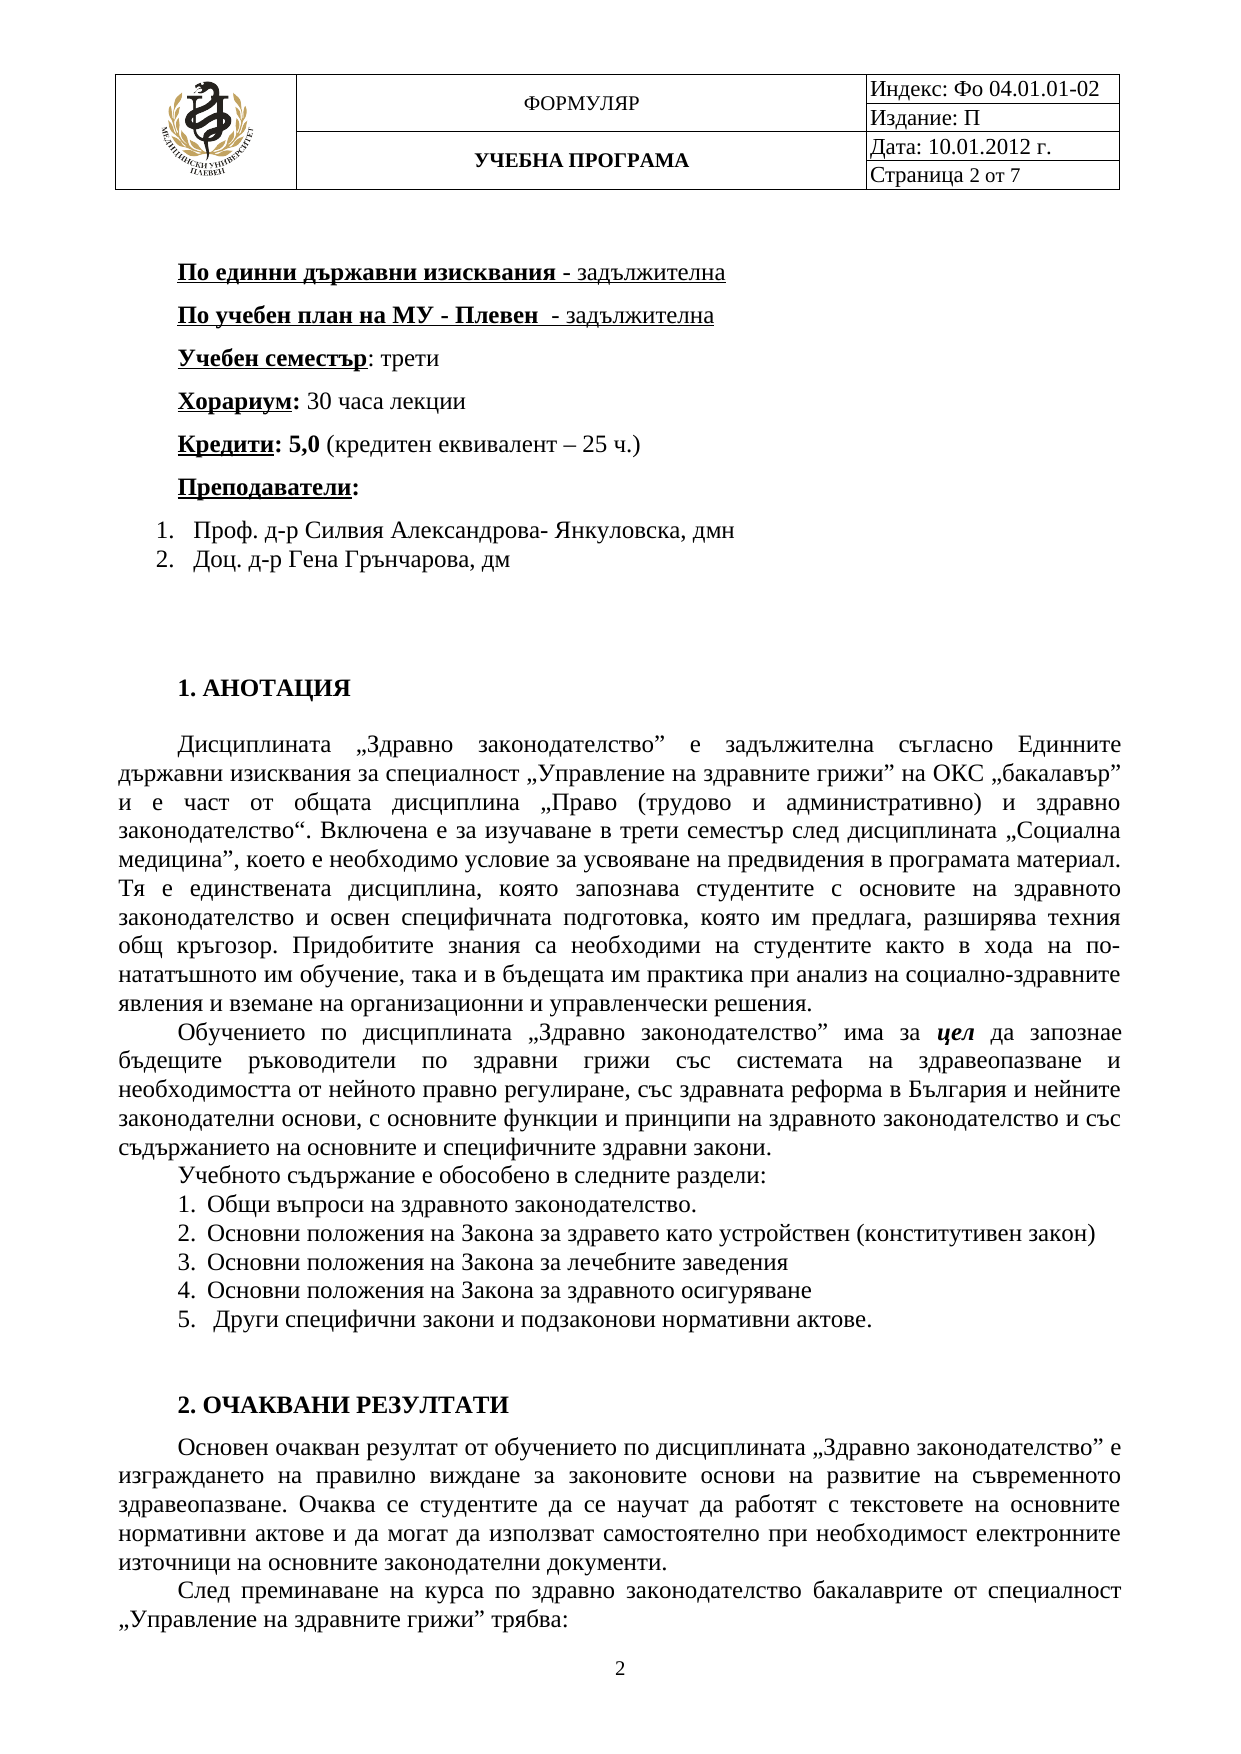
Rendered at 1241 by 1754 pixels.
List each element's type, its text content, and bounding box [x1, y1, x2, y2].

text Учебен семестър: трети [118, 343, 1122, 372]
list Общи въпроси на здравното законодателство. [177, 1189, 1122, 1218]
text Хорариум: 30 часа лекции [118, 386, 1122, 415]
list Основни положения на Закона за здравето като устройствен (конститутивен закон) [177, 1218, 1122, 1247]
text 1. АНОТАЦИЯ [118, 673, 1122, 702]
text По учебен план на МУ - Плевен - задължителна [118, 300, 1122, 328]
text След преминаване на курса по здравно законодателство бакалаврите от специалност „Управление на здравните грижи” трябва: [118, 1575, 1122, 1633]
text Кредити: 5,0 (кредитен еквивалент – 25 ч.) [118, 429, 1122, 458]
list Доц. д-р Гена Грънчарова, дм [156, 544, 1122, 573]
text По единни държавни изисквания - задължителна [118, 257, 1122, 285]
text Преподаватели: [118, 472, 1122, 501]
list Проф. д-р Силвия Александрова- Янкуловска, дмн [156, 515, 1122, 544]
text 2. ОЧАКВАНИ РЕЗУЛТАТИ [118, 1390, 1122, 1419]
text Обучението по дисциплината „Здравно законодателство” има за цел да запознае бъдещите ръководители по здравни грижи със системата на здравеопазване и необходимостта от нейното правно регулиране, със здравната реформа в България и нейните законодателни основи, с основните функции и принципи на здравното законодателство и със съдържанието на основните и специфичните здравни закони. [118, 1017, 1122, 1160]
text Учебното съдържание е обособено в следните раздели: [118, 1160, 1122, 1189]
text Дисциплината „Здравно законодателство” е задължителна съгласно Единните държавни изисквания за специалност „Управление на здравните грижи” на ОКС „бакалавър” и е част от общата дисциплина „Право (трудово и административно) и здравно законодателство“. Включена е за изучаване в трети семестър след дисциплината „Социална медицина”, което е необходимо условие за усвояване на предвидения в програмата материал. Тя е единствената дисциплина, която запознава студентите с основите на здравното законодателство и освен специфичната подготовка, която им предлага, разширява техния общ кръгозор. Придобитите знания са необходими на студентите както в хода на по-нататъшното им обучение, така и в бъдещата им практика при анализ на социално-здравните явления и вземане на организационни и управленчески решения. [118, 729, 1122, 1017]
text Основен очакван резултат от обучението по дисциплината „Здравно законодателство” е изграждането на правилно виждане за законовите основи на развитие на съвременното здравеопазване. Очаква се студентите да се научат да работят с текстовете на основните нормативни актове и да могат да използват самостоятелно при необходимост електронните източници на основните законодателни документи. [118, 1432, 1122, 1575]
list Други специфични закони и подзаконови нормативни актове. [177, 1304, 1122, 1333]
list Основни положения на Закона за лечебните заведения [177, 1247, 1122, 1275]
list Основни положения на Закона за здравното осигуряване [177, 1275, 1122, 1304]
